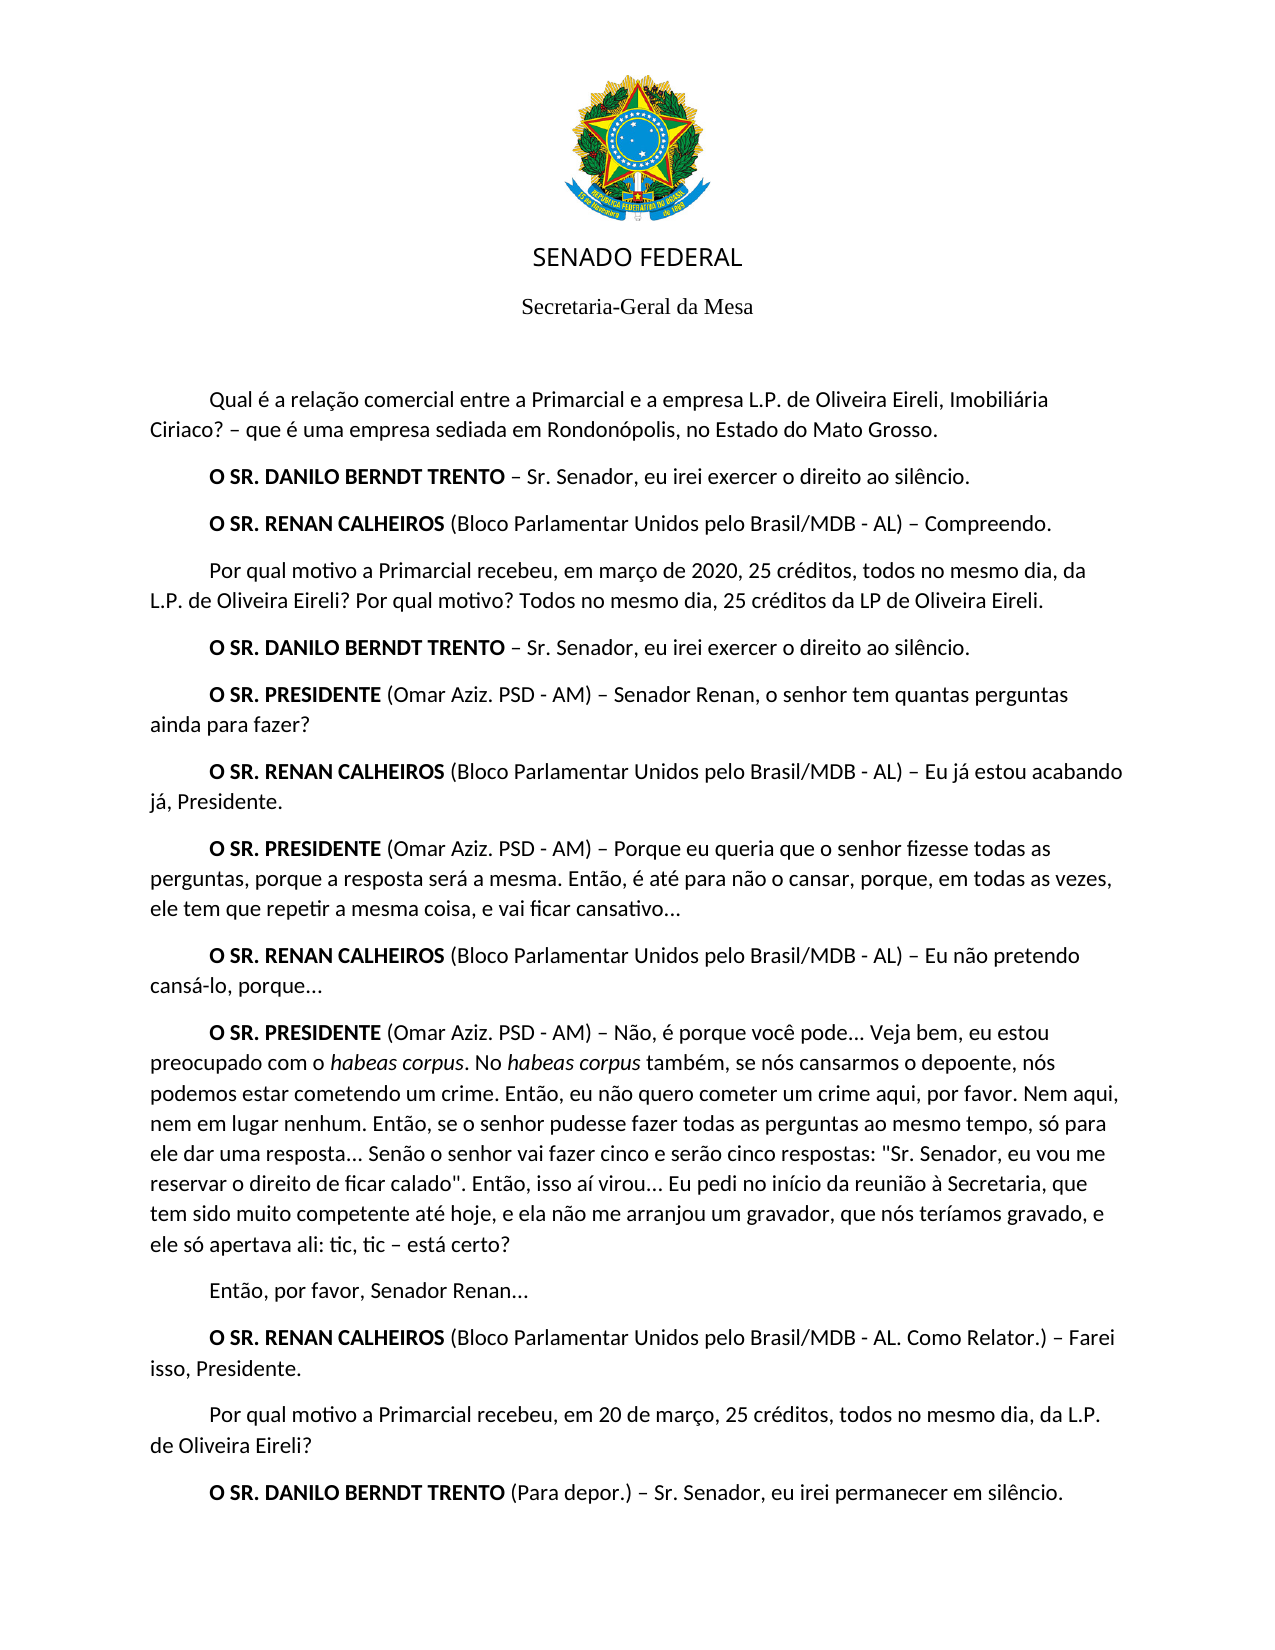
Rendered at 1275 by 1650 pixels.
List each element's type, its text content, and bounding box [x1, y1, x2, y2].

text Qual é a relação comercial entre a Primarcial e a empresa L.P. de Oliveira Eireli, Imobiliária Ciriaco? – que é uma empresa sediada em Rondonópolis, no Estado do Mato Grosso. [150, 385, 1125, 443]
text O SR. DANILO BERNDT TRENTO – Sr. Senador, eu irei exercer o direito ao silêncio. [150, 462, 1125, 490]
text O SR. PRESIDENTE (Omar Aziz. PSD - AM) – Porque eu queria que o senhor fizesse todas as perguntas, porque a resposta será a mesma. Então, é até para não o cansar, porque, em todas as vezes, ele tem que repetir a mesma coisa, e vai ficar cansativo... [150, 834, 1125, 922]
text O SR. DANILO BERNDT TRENTO (Para depor.) – Sr. Senador, eu irei permanecer em silêncio. [150, 1478, 1125, 1506]
text O SR. RENAN CALHEIROS (Bloco Parlamentar Unidos pelo Brasil/MDB - AL) – Eu não pretendo cansá-lo, porque... [150, 941, 1125, 999]
text O SR. RENAN CALHEIROS (Bloco Parlamentar Unidos pelo Brasil/MDB - AL. Como Relator.) – Farei isso, Presidente. [150, 1323, 1125, 1382]
text O SR. PRESIDENTE (Omar Aziz. PSD - AM) – Não, é porque você pode... Veja bem, eu estou preocupado com o habeas corpus. No habeas corpus também, se nós cansarmos o depoente, nós podemos estar cometendo um crime. Então, eu não quero cometer um crime aqui, por favor. Nem aqui, nem em lugar nenhum. Então, se o senhor pudesse fazer todas as perguntas ao mesmo tempo, só para ele dar uma resposta... Senão o senhor vai fazer cinco e serão cinco respostas: "Sr. Senador, eu vou me reservar o direito de ficar calado". Então, isso aí virou... Eu pedi no início da reunião à Secretaria, que tem sido muito competente até hoje, e ela não me arranjou um gravador, que nós teríamos gravado, e ele só apertava ali: tic, tic – está certo? [150, 1018, 1125, 1258]
text O SR. RENAN CALHEIROS (Bloco Parlamentar Unidos pelo Brasil/MDB - AL) – Eu já estou acabando já, Presidente. [150, 757, 1125, 815]
text Então, por favor, Senador Renan... [150, 1277, 1125, 1305]
text O SR. PRESIDENTE (Omar Aziz. PSD - AM) – Senador Renan, o senhor tem quantas perguntas ainda para fazer? [150, 680, 1125, 738]
text Por qual motivo a Primarcial recebeu, em 20 de março, 25 créditos, todos no mesmo dia, da L.P. de Oliveira Eireli? [150, 1401, 1125, 1459]
text O SR. DANILO BERNDT TRENTO – Sr. Senador, eu irei exercer o direito ao silêncio. [150, 633, 1125, 661]
text Por qual motivo a Primarcial recebeu, em março de 2020, 25 créditos, todos no mesmo dia, da L.P. de Oliveira Eireli? Por qual motivo? Todos no mesmo dia, 25 créditos da LP de Oliveira Eireli. [150, 556, 1125, 614]
text O SR. RENAN CALHEIROS (Bloco Parlamentar Unidos pelo Brasil/MDB - AL) – Compreendo. [150, 509, 1125, 537]
picture [564, 75, 711, 221]
